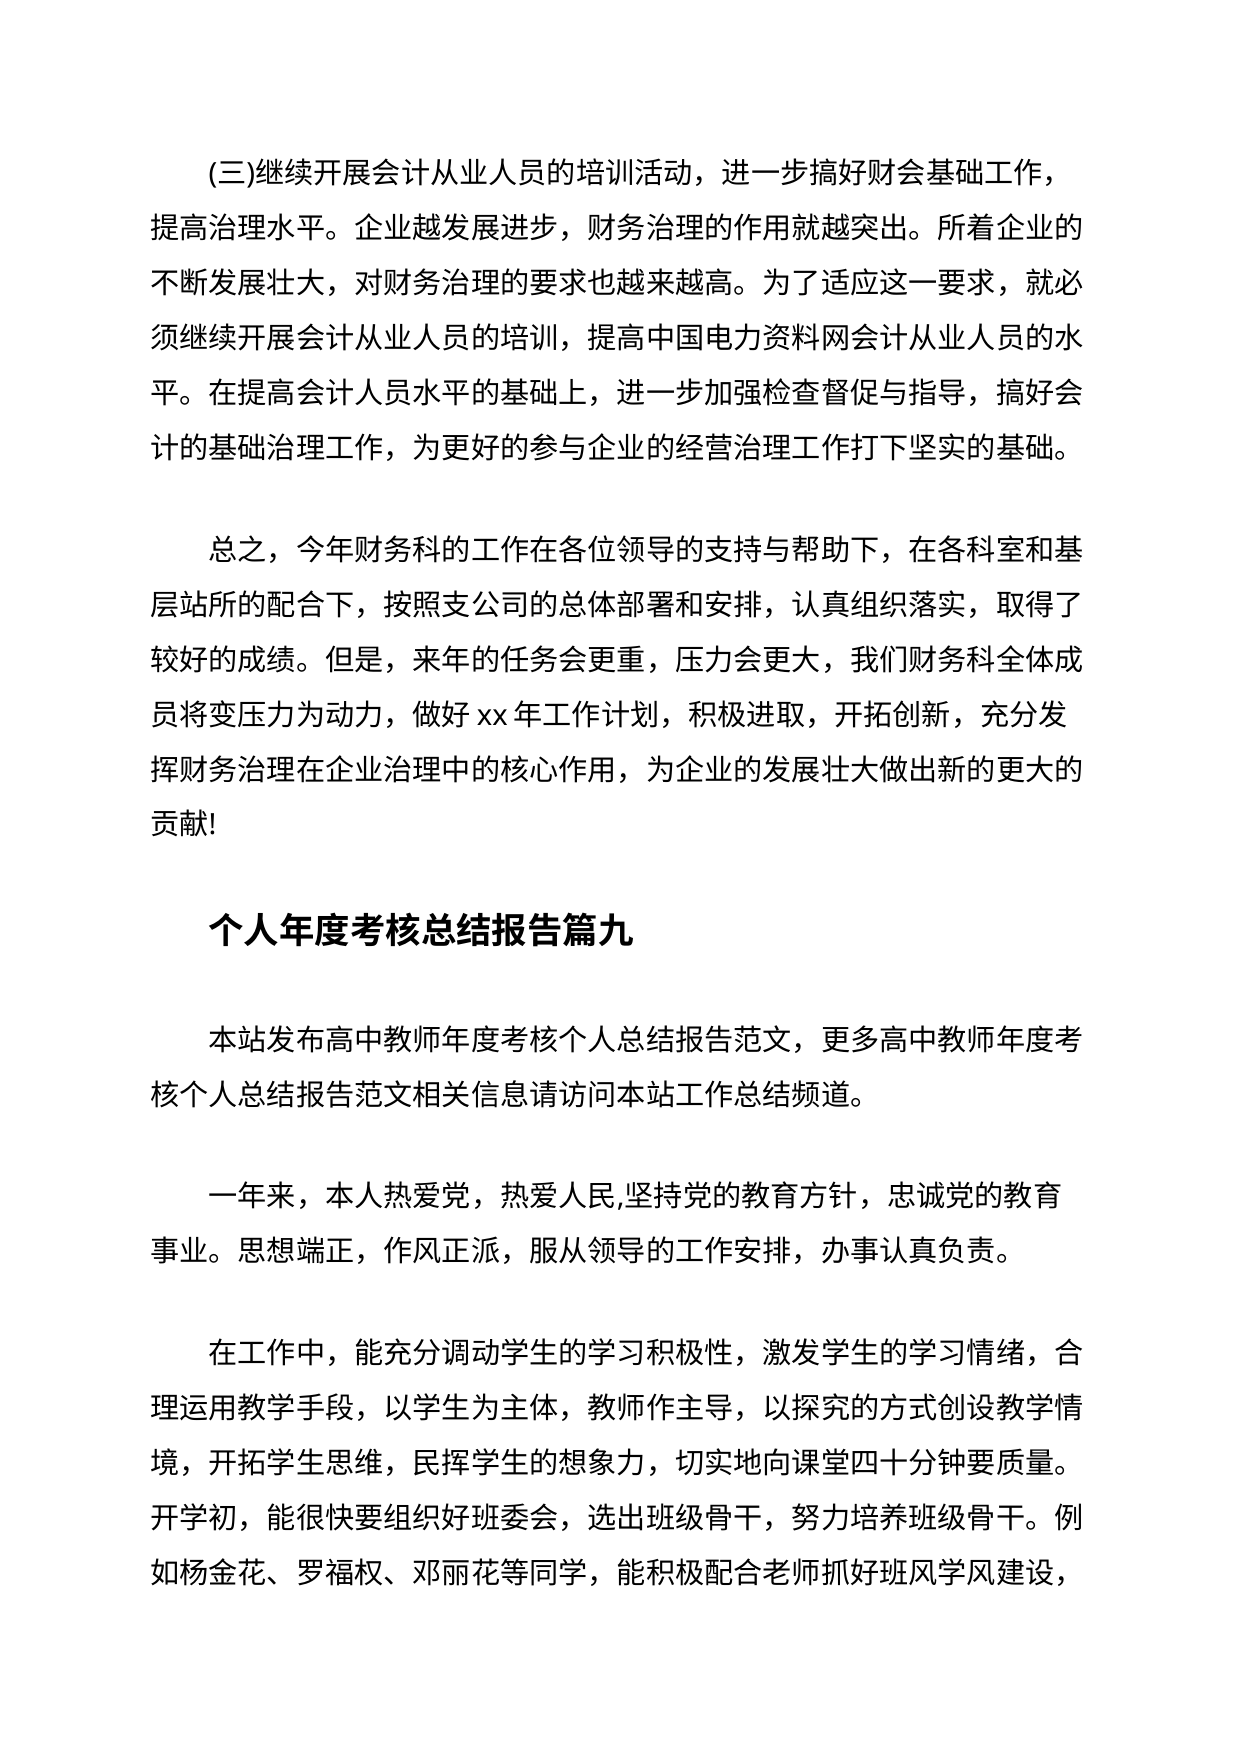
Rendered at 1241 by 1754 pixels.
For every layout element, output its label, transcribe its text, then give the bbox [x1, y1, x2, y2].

text 本站发布高中教师年度考核个人总结报告范文，更多高中教师年度考核个人总结报告范文相关信息请访问本站工作总结频道。 [150, 1016, 1090, 1113]
text 一年来，本人热爱党，热爱人民,坚持党的教育方针，忠诚党的教育事业。思想端正，作风正派，服从领导的工作安排，办事认真负责。 [150, 1173, 1090, 1270]
text 个人年度考核总结报告篇九 [150, 903, 1090, 954]
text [150, 1330, 1090, 1592]
text 总之，今年财务科的工作在各位领导的支持与帮助下，在各科室和基层站所的配合下，按照支公司的总体部署和安排，认真组织落实，取得了较好的成绩。但是，来年的任务会更重，压力会更大，我们财务科全体成员将变压力为动力，做好xx年工作计划，积极进取，开拓创新，充分发挥财务治理在企业治理中的核心作用，为企业的发展壮大做出新的更大的贡献! [150, 526, 1090, 843]
text (三)继续开展会计从业人员的培训活动，进一步搞好财会基础工作，提高治理水平。企业越发展进步，财务治理的作用就越突出。所着企业的不断发展壮大，对财务治理的要求也越来越高。为了适应这一要求，就必须继续开展会计从业人员的培训，提高中国电力资料网会计从业人员的水平。在提高会计人员水平的基础上，进一步加强检查督促与指导，搞好会计的基础治理工作，为更好的参与企业的经营治理工作打下坚实的基础。 [150, 150, 1090, 467]
